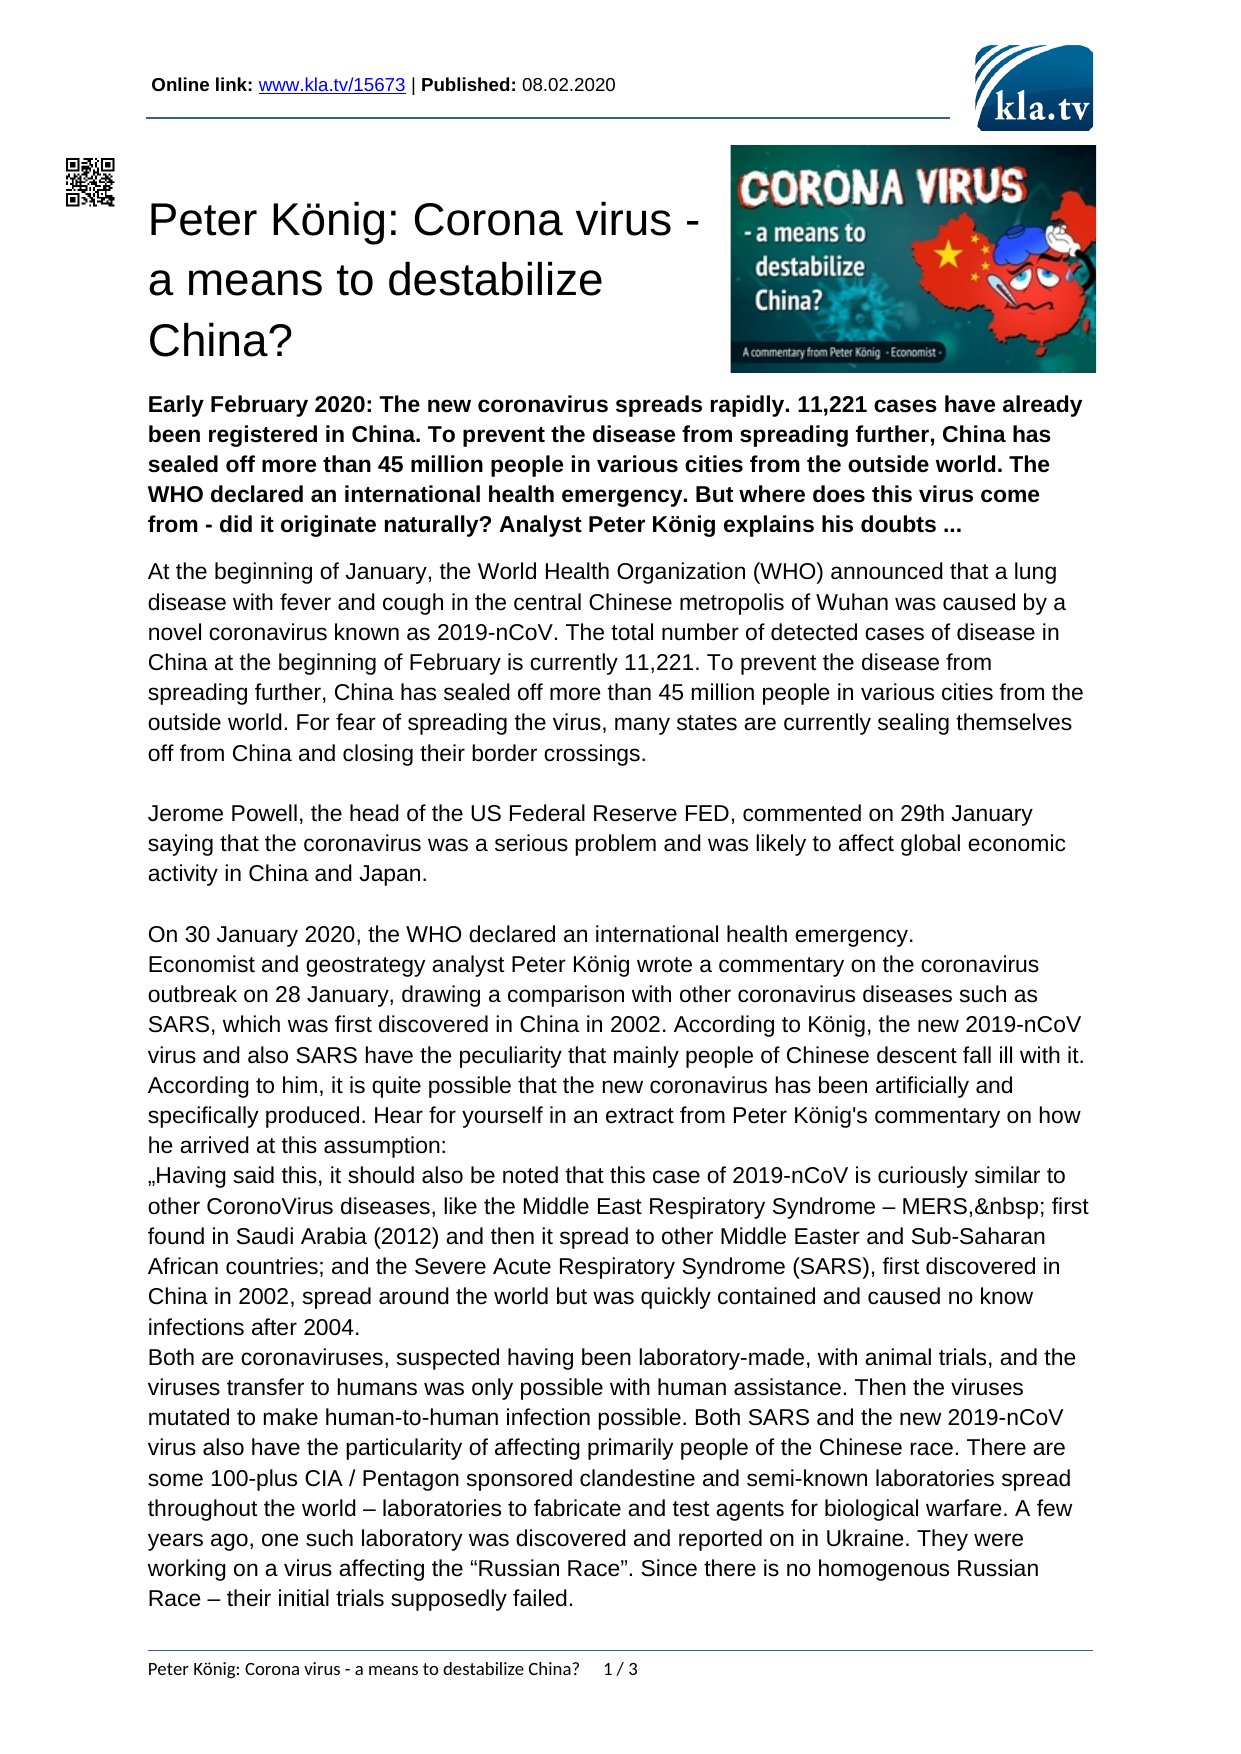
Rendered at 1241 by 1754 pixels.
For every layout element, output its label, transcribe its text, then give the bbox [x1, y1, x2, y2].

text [148, 558, 1093, 1612]
text Early February 2020: The new coronavirus spreads rapidly. 11,221 cases have already been registered in China. To prevent the disease from spreading further, China has sealed off more than 45 million people in various cities from the outside world. The WHO declared an international health emergency. But where does this virus come from - did it originate naturally? Analyst Peter König explains his doubts ... [148, 391, 1093, 538]
text Peter König: Corona virus - a means to destabilize China? [148, 192, 1093, 366]
